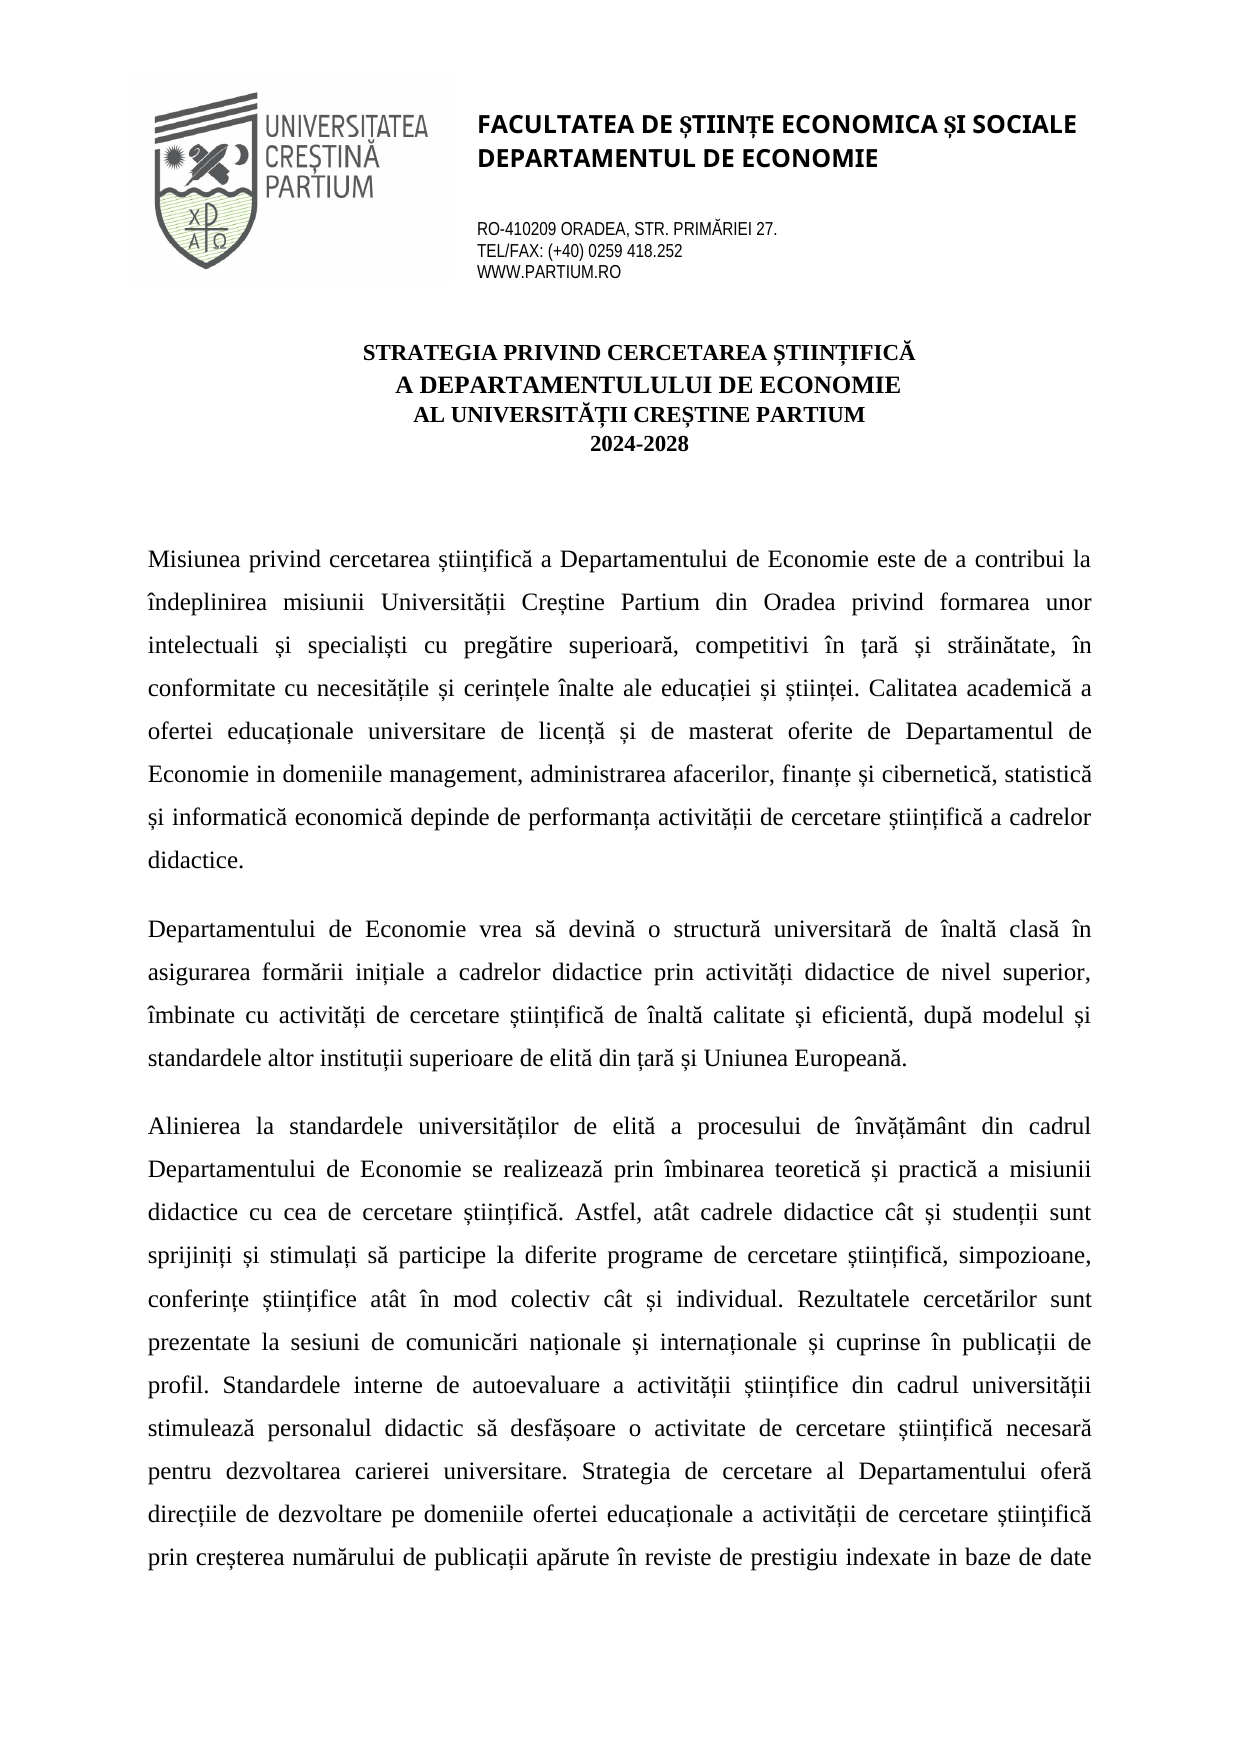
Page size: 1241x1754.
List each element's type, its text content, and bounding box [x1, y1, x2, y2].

text AL UNIVERSITĂȚII CREȘTINE PARTIUM [186, 401, 1093, 428]
text STRATEGIA PRIVIND CERCETAREA ȘTIINȚIFICĂ [186, 339, 1093, 366]
text Misiunea privind cercetarea științifică a Departamentului de Economie este de a contribui la îndeplinirea misiunii Universității Creștine Partium din Oradea privind formarea unor intelectuali și specialiști cu pregătire superioară, competitivi în țară și străinătate, în conformitate cu necesitățile și cerințele înalte ale educației și științei. Calitatea academică a ofertei educaționale universitare de licență și de masterat oferite de Departamentul de Economie in domeniile management, administrarea afacerilor, finanțe și cibernetică, statistică și informatică economică depinde de performanța activității de cercetare științifică a cadrelor didactice. [148, 544, 1093, 874]
picture [129, 73, 455, 283]
text 2024-2028 [186, 430, 1093, 456]
text Departamentului de Economie vrea să devină o structură universitară de înaltă clasă în asigurarea formării inițiale a cadrelor didactice prin activități didactice de nivel superior, îmbinate cu activități de cercetare științifică de înaltă calitate și eficientă, după modelul și standardele altor instituții superioare de elită din țară și Uniunea Europeană. [148, 914, 1093, 1072]
subtitle A DEPARTAMENTULULUI DE ECONOMIE [204, 370, 1093, 399]
